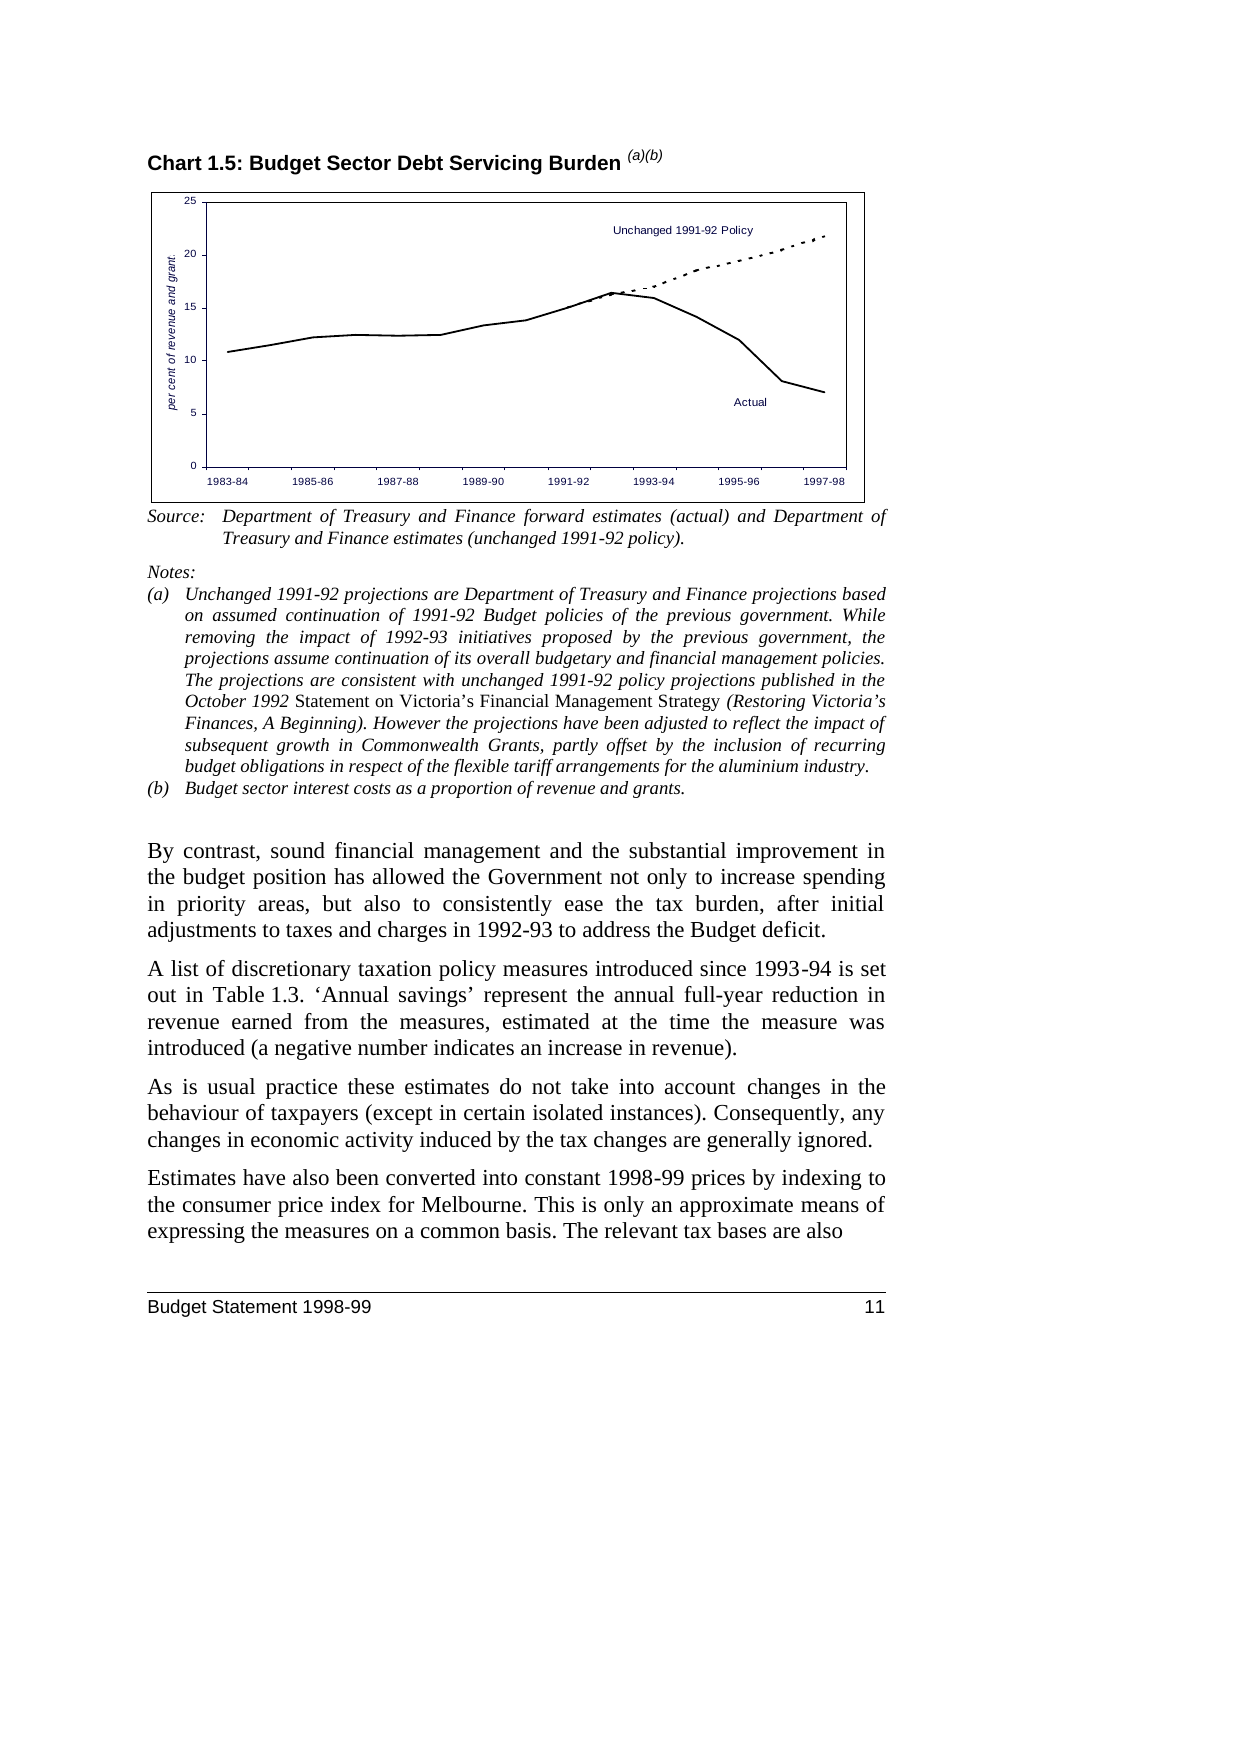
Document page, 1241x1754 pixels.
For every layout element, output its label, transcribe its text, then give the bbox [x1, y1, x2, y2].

subtitle Chart 1.5: Budget Sector Debt Servicing Burden (a)(b) [147, 147, 886, 176]
text A list of discretionary taxation policy measures introduced since 1993-94 is set out in Table 1.3. ‘Annual savings’ represent the annual full-year reduction in revenue earned from the measures, estimated at the time the measure was introduced (a negative number indicates an increase in revenue). [147, 955, 886, 1060]
text As is usual practice these estimates do not take into account changes in the behaviour of taxpayers (except in certain isolated instances). Consequently, any changes in economic activity induced by the tax changes are generally ignored. [147, 1073, 886, 1152]
text Notes: [147, 561, 886, 583]
list Unchanged 1991-92 projections are Department of Treasury and Finance projections based on assumed continuation of 1991-92 Budget policies of the previous government. While removing the impact of 1992-93 initiatives proposed by the previous government, the projections assume continuation of its overall budgetary and financial management policies. The projections are consistent with unchanged 1991-92 policy projections published in the October 1992 Statement on Victoria’s Financial Management Strategy (Restoring Victoria’s Finances, A Beginning). However the projections have been adjusted to reflect the impact of subsequent growth in Commonwealth Grants, partly offset by the inclusion of recurring budget obligations in respect of the flexible tariff arrangements for the aluminium industry. [147, 583, 886, 777]
text Source: Department of Treasury and Finance forward estimates (actual) and Department of Treasury and Finance estimates (unchanged 1991-92 policy). [147, 505, 886, 548]
text By contrast, sound financial management and the substantial improvement in the budget position has allowed the Government not only to increase spending in priority areas, but also to consistently ease the tax burden, after initial adjustments to taxes and charges in 1992-93 to address the Budget deficit. [147, 837, 886, 942]
text (b) Budget sector interest costs as a proportion of revenue and grants. [147, 777, 886, 798]
